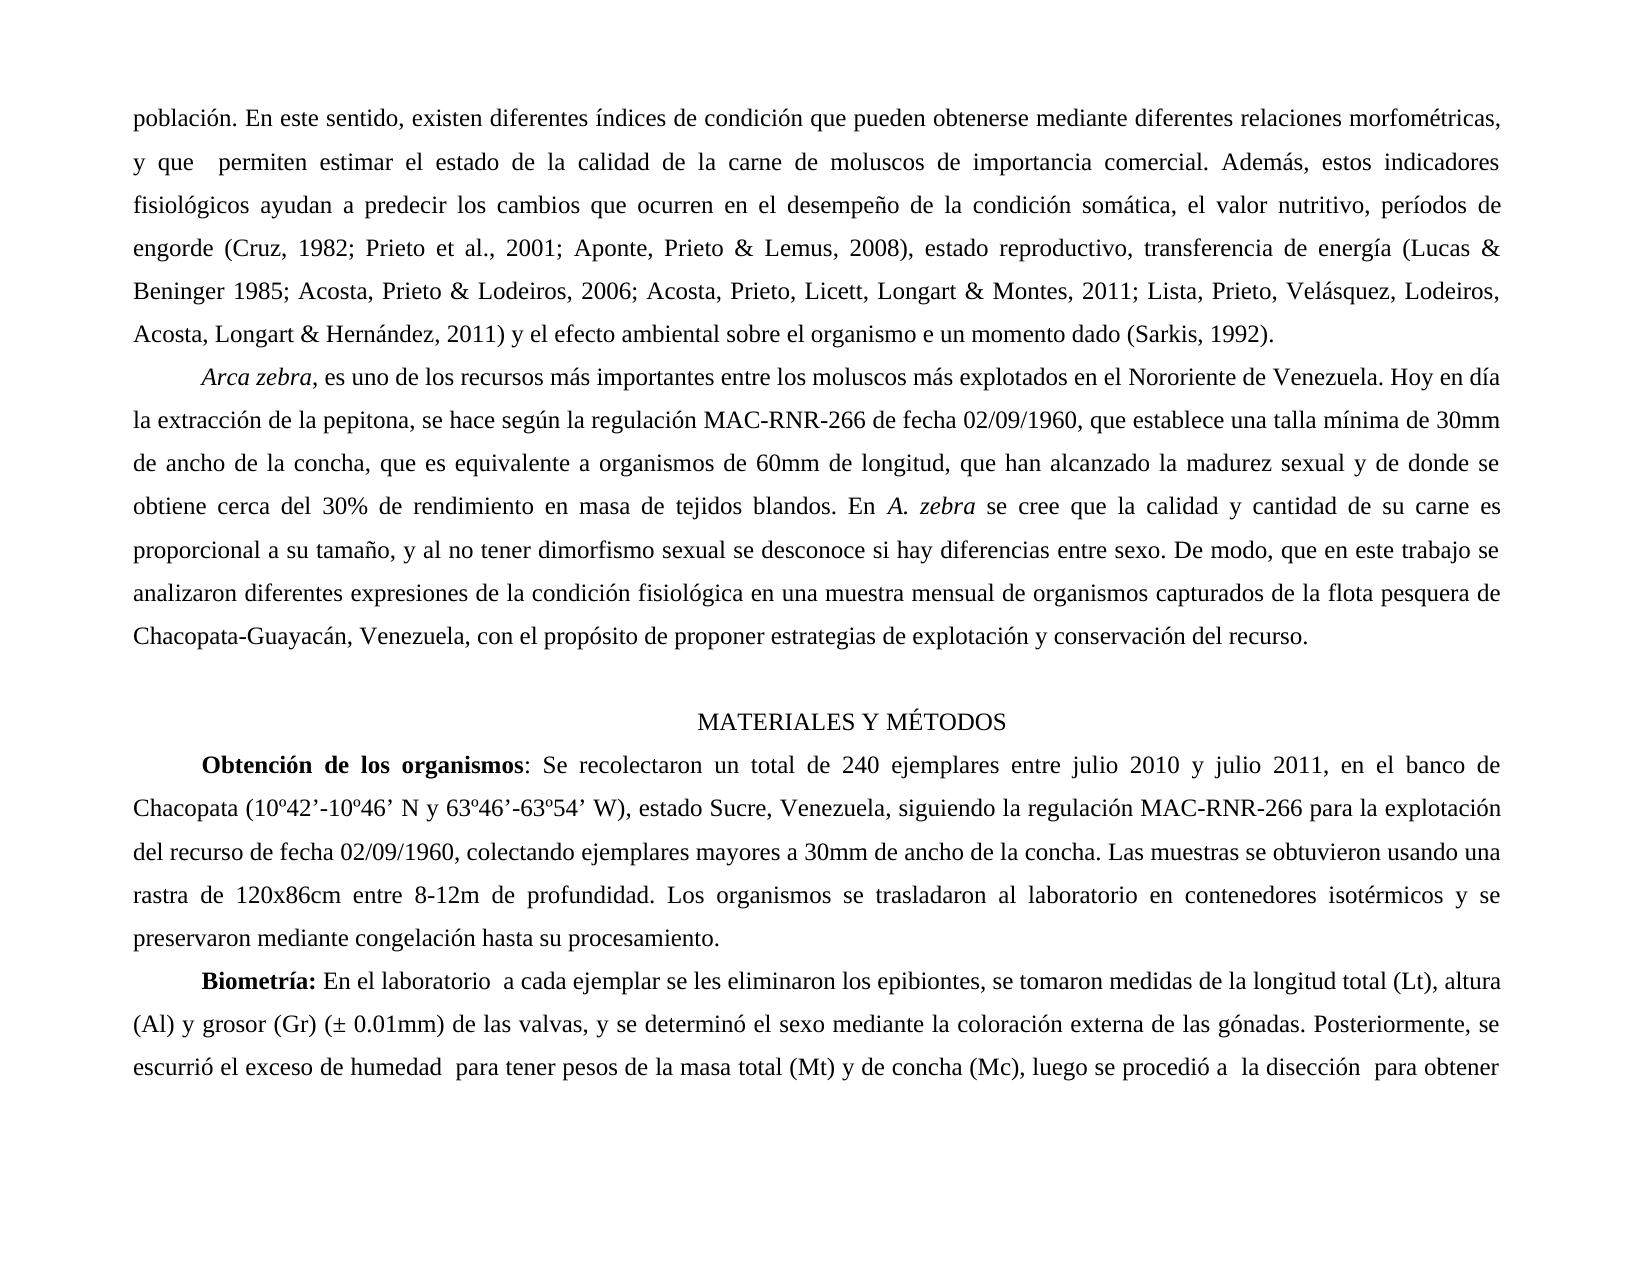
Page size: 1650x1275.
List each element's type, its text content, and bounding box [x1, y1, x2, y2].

text MATERIALES Y MÉTODOS [133, 707, 1502, 736]
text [133, 103, 1502, 348]
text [133, 966, 1502, 1081]
text Arca zebra, es uno de los recursos más importantes entre los moluscos más explotados en el Nororiente de Venezuela. Hoy en día la extracción de la pepitona, se hace según la regulación MAC-RNR-266 de fecha 02/09/1960, que establece una talla mínima de 30mm de ancho de la concha, que es equivalente a organismos de 60mm de longitud, que han alcanzado la madurez sexual y de donde se obtiene cerca del 30% de rendimiento en masa de tejidos blandos. En A. zebra se cree que la calidad y cantidad de su carne es proporcional a su tamaño, y al no tener dimorfismo sexual se desconoce si hay diferencias entre sexo. De modo, que en este trabajo se analizaron diferentes expresiones de la condición fisiológica en una muestra mensual de organismos capturados de la flota pesquera de Chacopata-Guayacán, Venezuela, con el propósito de proponer estrategias de explotación y conservación del recurso. [133, 362, 1502, 650]
text Obtención de los organismos: Se recolectaron un total de 240 ejemplares entre julio 2010 y julio 2011, en el banco de Chacopata (10º42’-10º N y 63º46’-63º W), estado Sucre, Venezuela, siguiendo la regulación MAC-RNR-266 para la explotación del recurso de fecha 02/09/1960, colectando ejemplares mayores a 30mm de ancho de la concha. Las muestras se obtuvieron usando una rastra de 120x86cm entre 8-12m de profundidad. Los organismos se trasladaron al laboratorio en contenedores isotérmicos y se preservaron mediante congelación hasta su procesamiento. [133, 750, 1502, 952]
